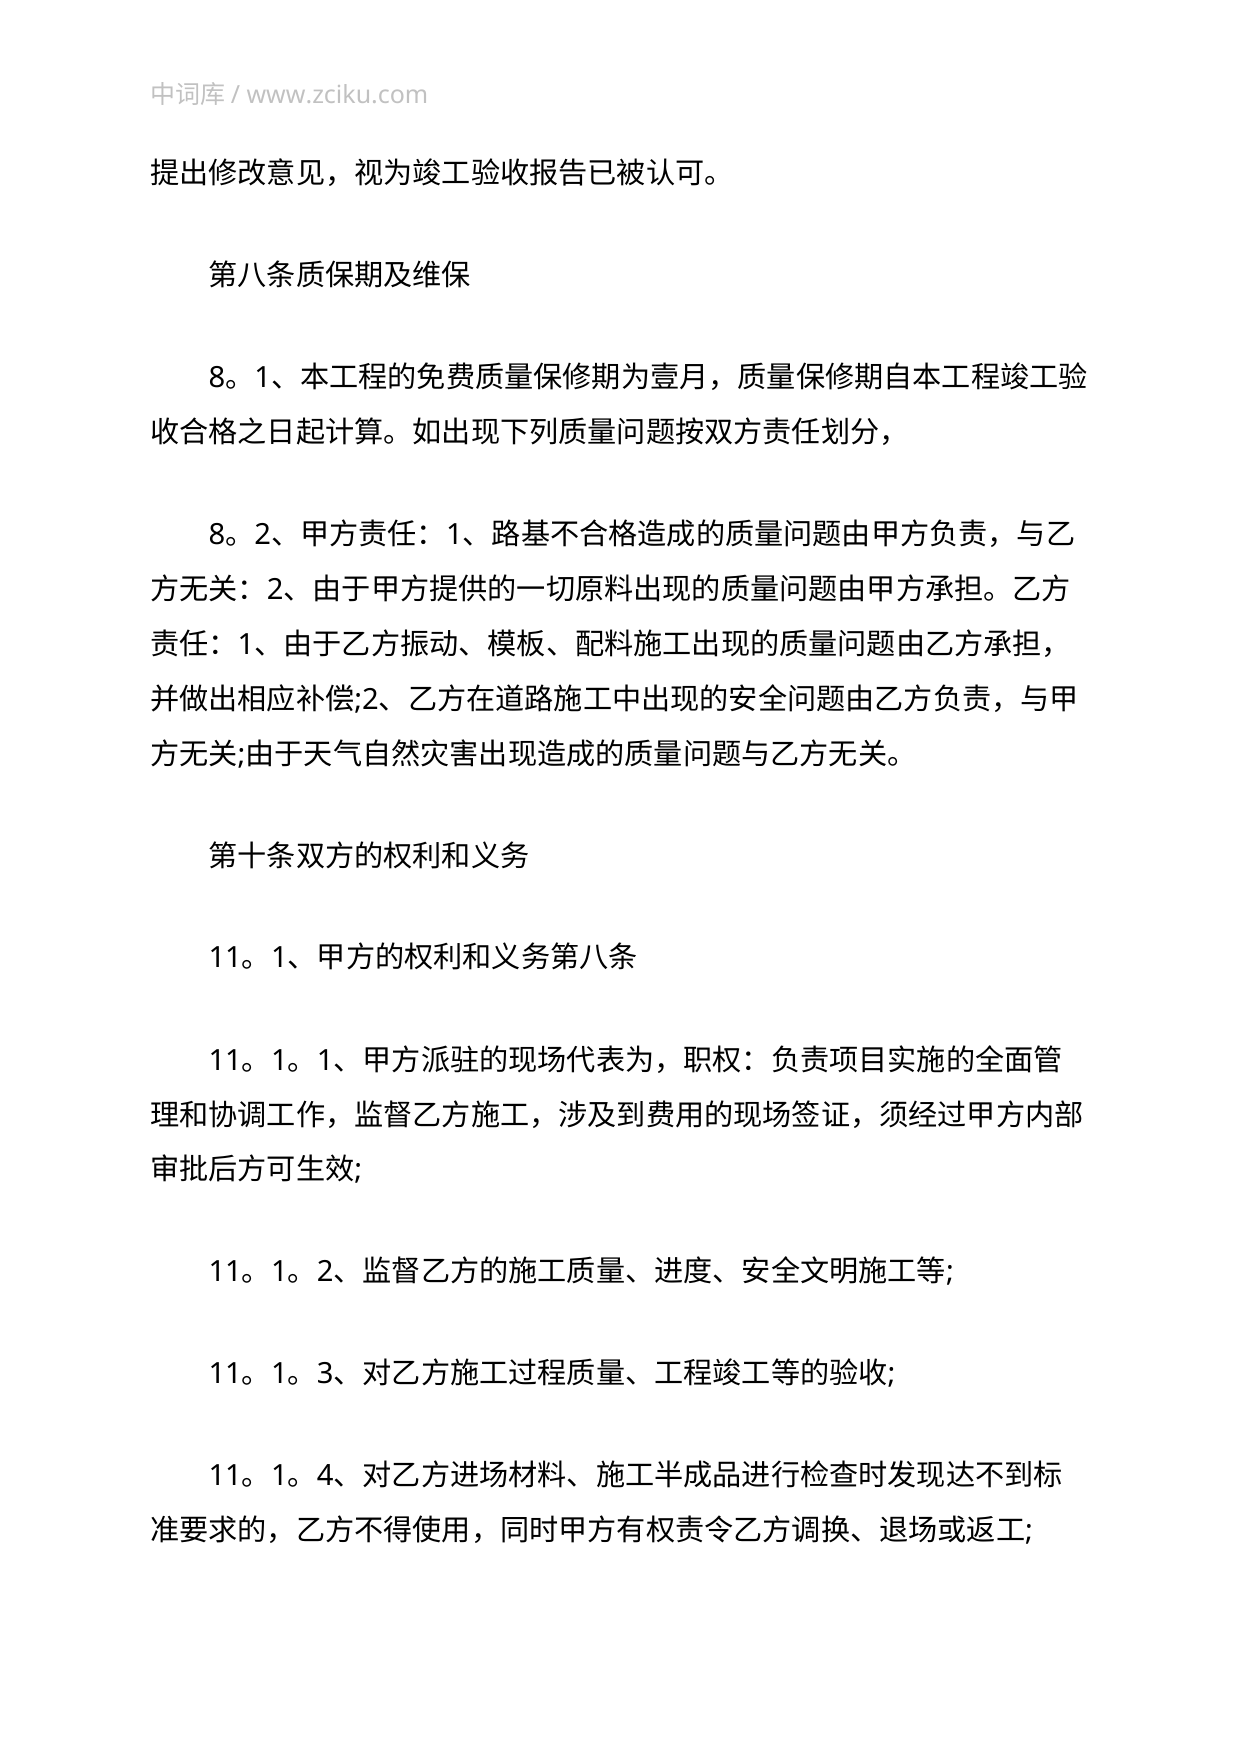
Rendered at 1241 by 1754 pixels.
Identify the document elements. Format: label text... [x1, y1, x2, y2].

text 第十条双方的权利和义务 [150, 832, 1090, 874]
text 8。1、本工程的免费质量保修期为壹月，质量保修期自本工程竣工验收合格之日起计算。如出现下列质量问题按双方责任划分， [150, 353, 1090, 451]
text 11。1。2、监督乙方的施工质量、进度、安全文明施工等; [150, 1248, 1090, 1290]
text 11。1。3、对乙方施工过程质量、工程竣工等的验收; [150, 1350, 1090, 1392]
text 第八条质保期及维保 [150, 252, 1090, 294]
text 8。2、甲方责任：1、路基不合格造成的质量问题由甲方负责，与乙方无关：2、由于甲方提供的一切原料出现的质量问题由甲方承担。乙方责任：1、由于乙方振动、模板、配料施工出现的质量问题由乙方承担，并做出相应补偿;2、乙方在道路施工中出现的安全问题由乙方负责，与甲方无关;由于天气自然灾害出现造成的质量问题与乙方无关。 [150, 510, 1090, 773]
text 11。1。4、对乙方进场材料、施工半成品进行检查时发现达不到标准要求的，乙方不得使用，同时甲方有权责令乙方调换、退场或返工; [150, 1452, 1090, 1549]
text 11。1、甲方的权利和义务第八条 [150, 934, 1090, 976]
text 11。1。1、甲方派驻的现场代表为，职权：负责项目实施的全面管理和协调工作，监督乙方施工，涉及到费用的现场签证，须经过甲方内部审批后方可生效; [150, 1036, 1090, 1188]
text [150, 150, 1090, 192]
